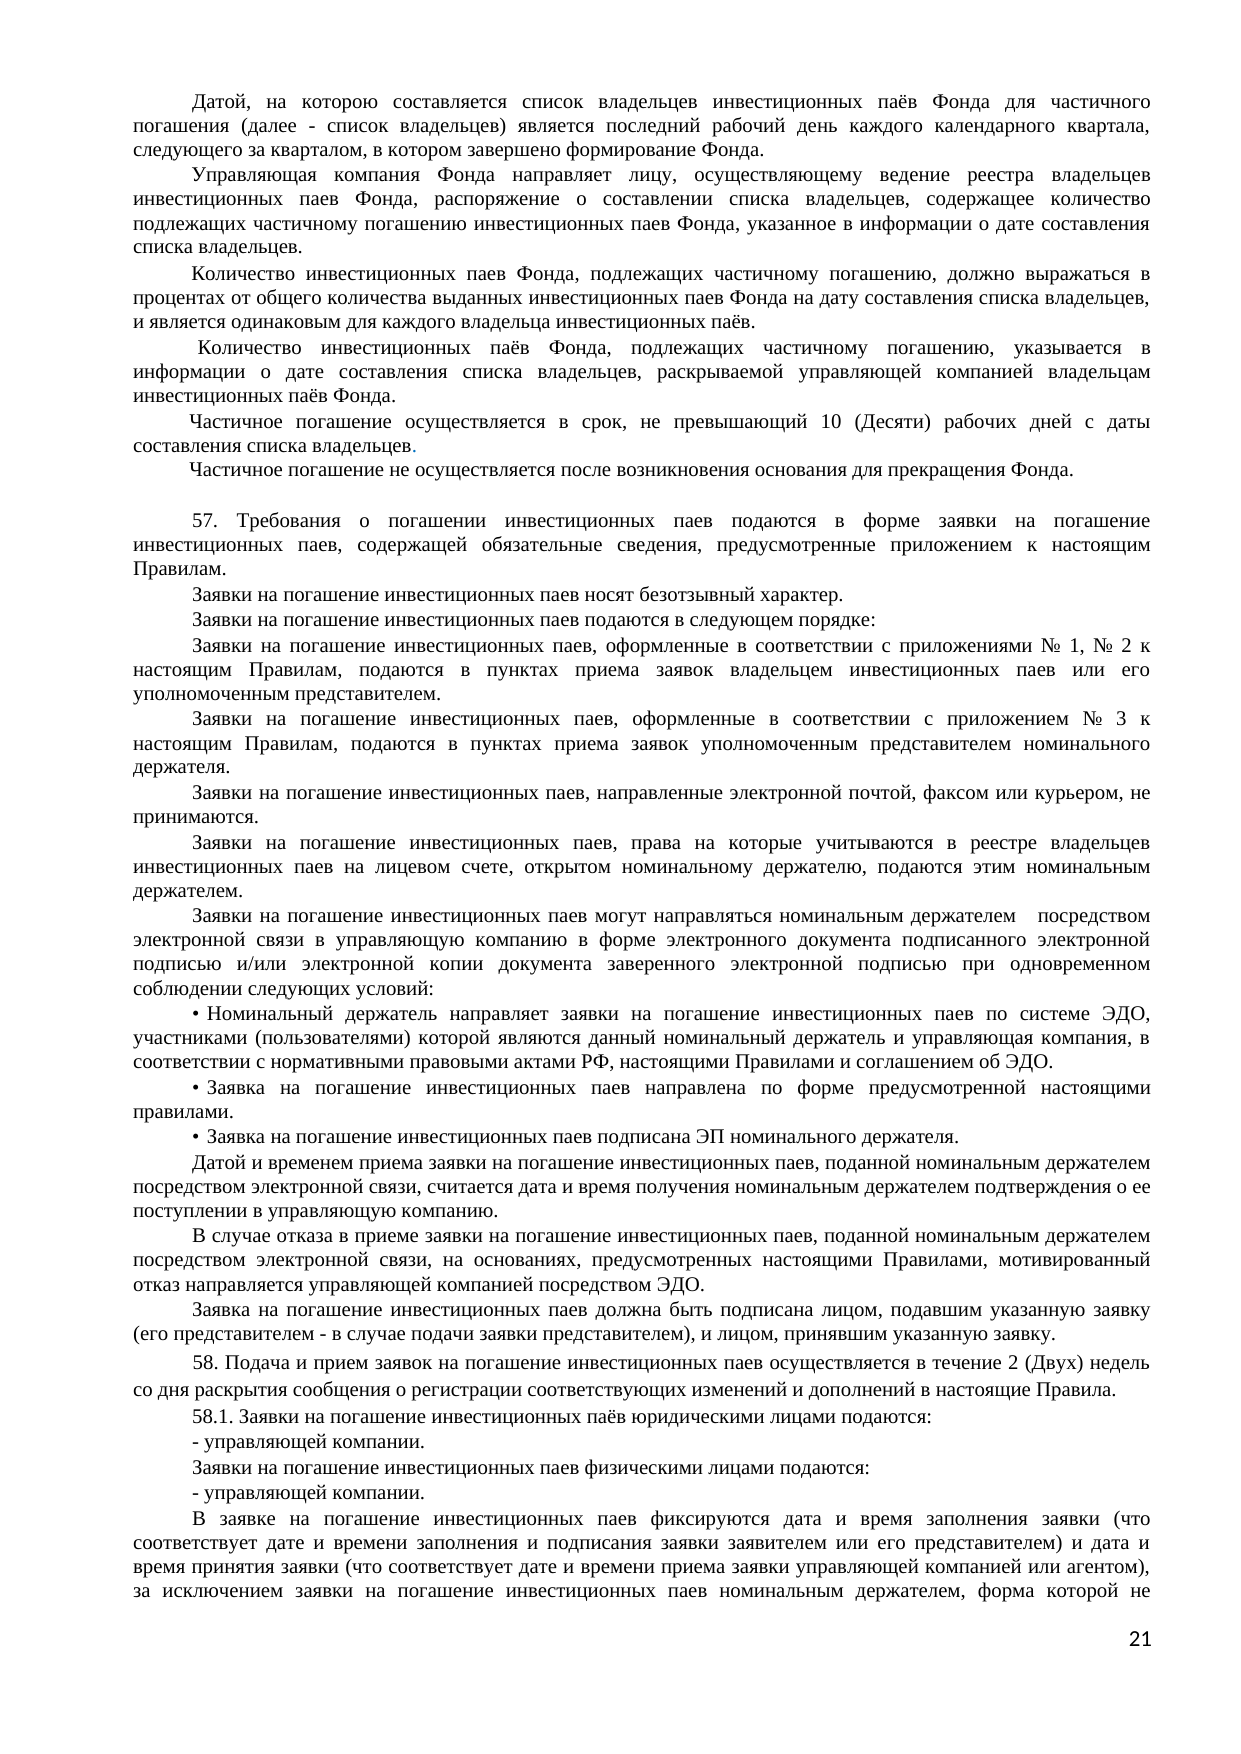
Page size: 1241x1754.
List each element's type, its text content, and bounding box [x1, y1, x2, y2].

text Датой и временем приема заявки на погашение инвестиционных паев, поданной номинальным держателем посредством электронной связи, считается дата и время получения номинальным держателем подтверждения о ее поступлении в управляющую компанию. [133, 1150, 1152, 1222]
text 58. Подача и прием заявок на погашение инвестиционных паев осуществляется в течение 2 (Двух) недель со дня раскрытия сообщения о регистрации соответствующих изменений и дополнений в настоящие Правила. [133, 1347, 1152, 1402]
text • Заявка на погашение инвестиционных паев подписана ЭП номинального держателя. [133, 1124, 1152, 1148]
text Заявка на погашение инвестиционных паев должна быть подписана лицом, подавшим указанную заявку (его представителем - в случае подачи заявки представителем), и лицом, принявшим указанную заявку. [133, 1297, 1152, 1345]
text Управляющая компания Фонда направляет лицу, осуществляющему ведение реестра владельцев инвестиционных паев Фонда, распоряжение о составлении списка владельцев, содержащее количество подлежащих частичному погашению инвестиционных паев Фонда, указанное в информации о дате составления списка владельцев. [133, 162, 1152, 258]
text 58.1. Заявки на погашение инвестиционных паёв юридическими лицами подаются: [133, 1403, 1152, 1428]
text Заявки на погашение инвестиционных паев могут направляться номинальным держателем посредством электронной связи в управляющую компанию в форме электронного документа подписанного электронной подписью и/или электронной копии документа заверенного электронной подписью при одновременном соблюдении следующих условий: [133, 903, 1152, 999]
text • Номинальный держатель направляет заявки на погашение инвестиционных паев по системе ЭДО, участниками (пользователями) которой являются данный номинальный держатель и управляющая компания, в соответствии с нормативными правовыми актами РФ, настоящими Правилами и соглашением об ЭДО. [133, 1001, 1152, 1073]
text - управляющей компании. [133, 1480, 1152, 1504]
text Заявки на погашение инвестиционных паев, направленные электронной почтой, факсом или курьером, не принимаются. [133, 780, 1152, 828]
text Заявки на погашение инвестиционных паев, оформленные в соответствии с приложениями № 1, № 2 к настоящим Правилам, подаются в пунктах приема заявок владельцем инвестиционных паев или его уполномоченным представителем. [133, 633, 1152, 705]
text - управляющей компании. [133, 1429, 1152, 1453]
text Частичное погашение осуществляется в срок, не превышающий 10 (Десяти) рабочих дней с даты составления списка владельцев. [133, 409, 1152, 457]
text Заявки на погашение инвестиционных паев, права на которые учитываются в реестре владельцев инвестиционных паев на лицевом счете, открытом номинальному держателю, подаются этим номинальным держателем. [133, 829, 1152, 902]
text Количество инвестиционных паев Фонда, подлежащих частичному погашению, должно выражаться в процентах от общего количества выданных инвестиционных паев Фонда на дату составления списка владельцев, и является одинаковым для каждого владельца инвестиционных паёв. [133, 261, 1152, 333]
text Датой, на которою составляется список владельцев инвестиционных паёв Фонда для частичного погашения (далее - список владельцев) является последний рабочий день каждого календарного квартала, следующего за кварталом, в котором завершено формирование Фонда. [133, 89, 1152, 161]
text Количество инвестиционных паёв Фонда, подлежащих частичному погашению, указывается в информации о дате составления списка владельцев, раскрываемой управляющей компанией владельцам инвестиционных паёв Фонда. [133, 335, 1152, 407]
text Заявки на погашение инвестиционных паев носят безотзывный характер. [133, 582, 1152, 606]
text • Заявка на погашение инвестиционных паев направлена по форме предусмотренной настоящими правилами. [133, 1074, 1152, 1123]
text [133, 1506, 1152, 1602]
text В случае отказа в приеме заявки на погашение инвестиционных паев, поданной номинальным держателем посредством электронной связи, на основаниях, предусмотренных настоящими Правилами, мотивированный отказ направляется управляющей компанией посредством ЭДО. [133, 1223, 1152, 1296]
text 57. Требования о погашении инвестиционных паев подаются в форме заявки на погашение инвестиционных паев, содержащей обязательные сведения, предусмотренные приложением к настоящим Правилам. [133, 508, 1152, 580]
text Частичное погашение не осуществляется после возникновения основания для прекращения Фонда. [133, 457, 1152, 481]
text Заявки на погашение инвестиционных паев физическими лицами подаются: [133, 1454, 1152, 1479]
text Заявки на погашение инвестиционных паев подаются в следующем порядке: [133, 607, 1152, 631]
text Заявки на погашение инвестиционных паев, оформленные в соответствии с приложением № 3 к настоящим Правилам, подаются в пунктах приема заявок уполномоченным представителем номинального держателя. [133, 706, 1152, 778]
